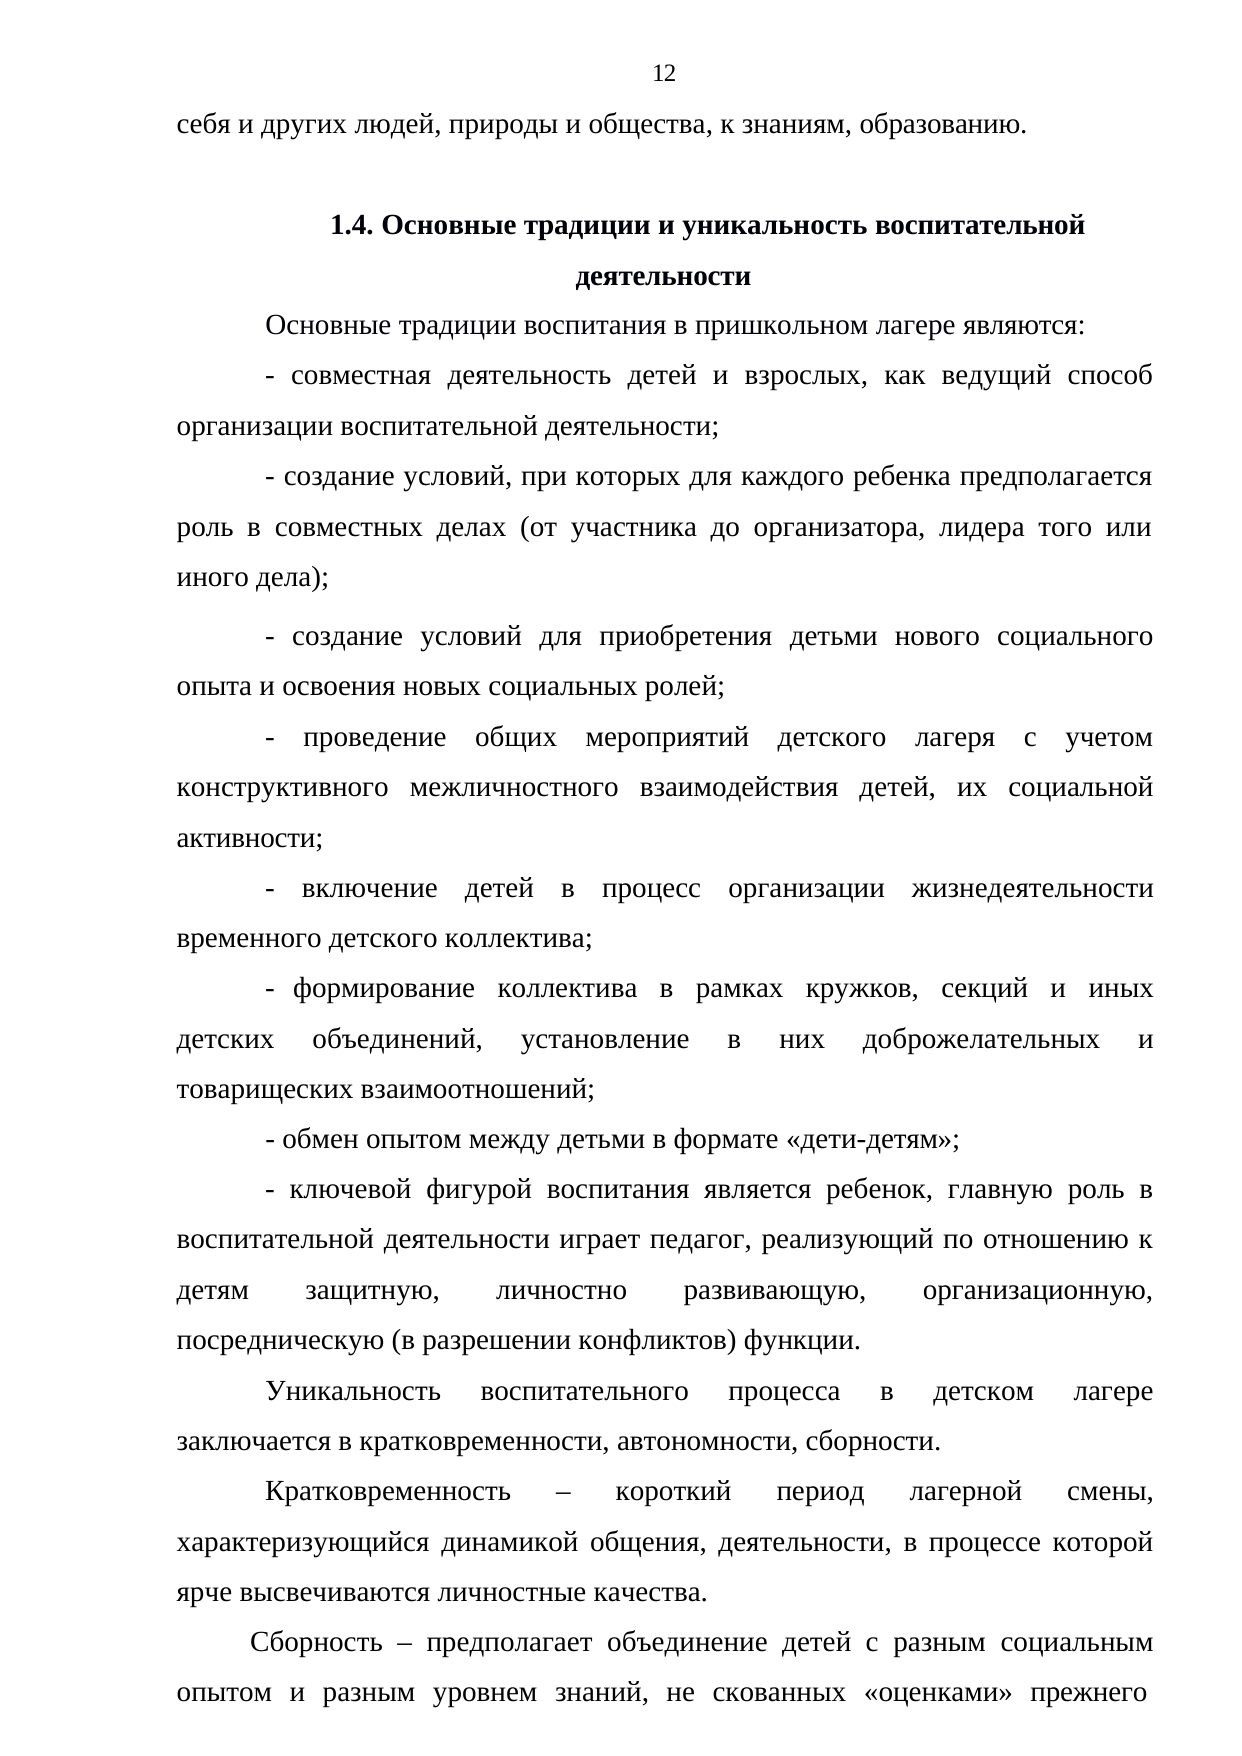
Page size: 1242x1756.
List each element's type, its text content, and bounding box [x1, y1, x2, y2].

list формирование коллектива в рамках кружков, секций и иных детских объединений, установление в них доброжелательных и товарищеских взаимоотношений; [176, 971, 1155, 1105]
text себя и других людей, природы и общества, к знаниям, образованию. [176, 106, 1210, 139]
list Основные традиции и уникальность воспитательной [330, 207, 1210, 241]
text Кратковременность – короткий период лагерной смены, характеризующийся динамикой общения, деятельности, в процессе которой ярче высвечиваются личностные качества. [176, 1473, 1154, 1607]
list создание условий для приобретения детьми нового социального опыта и освоения новых социальных ролей; [176, 618, 1154, 702]
text Основные традиции воспитания в пришкольном лагере являются: [265, 307, 1210, 341]
text деятельности [575, 258, 1210, 291]
list обмен опытом между детьми в формате «дети-детям»; [265, 1122, 1210, 1155]
text Сборность – предполагает объединение детей с разным социальным опытом и разным уровнем знаний, не скованных «оценками» прежнего [176, 1624, 1154, 1707]
list создание условий, при которых для каждого ребенка предполагается роль в совместных делах (от участника до организатора, лидера того или иного дела); [176, 458, 1153, 593]
list включение детей в процесс организации жизнедеятельности временного детского коллектива; [176, 870, 1154, 954]
list совместная деятельность детей и взрослых, как ведущий способ организации воспитательной деятельности; [176, 357, 1154, 441]
list проведение общих мероприятий детского лагеря с учетом конструктивного межличностного взаимодействия детей, их социальной активности; [176, 719, 1154, 853]
text Уникальность воспитательного процесса в детском лагере заключается в кратковременности, автономности, сборности. [176, 1373, 1154, 1457]
list ключевой фигурой воспитания является ребенок, главную роль в воспитательной деятельности играет педагог, реализующий по отношению к детям защитную, личностно развивающую, организационную, посредническую (в разрешении конфликтов) функции. [176, 1171, 1154, 1356]
